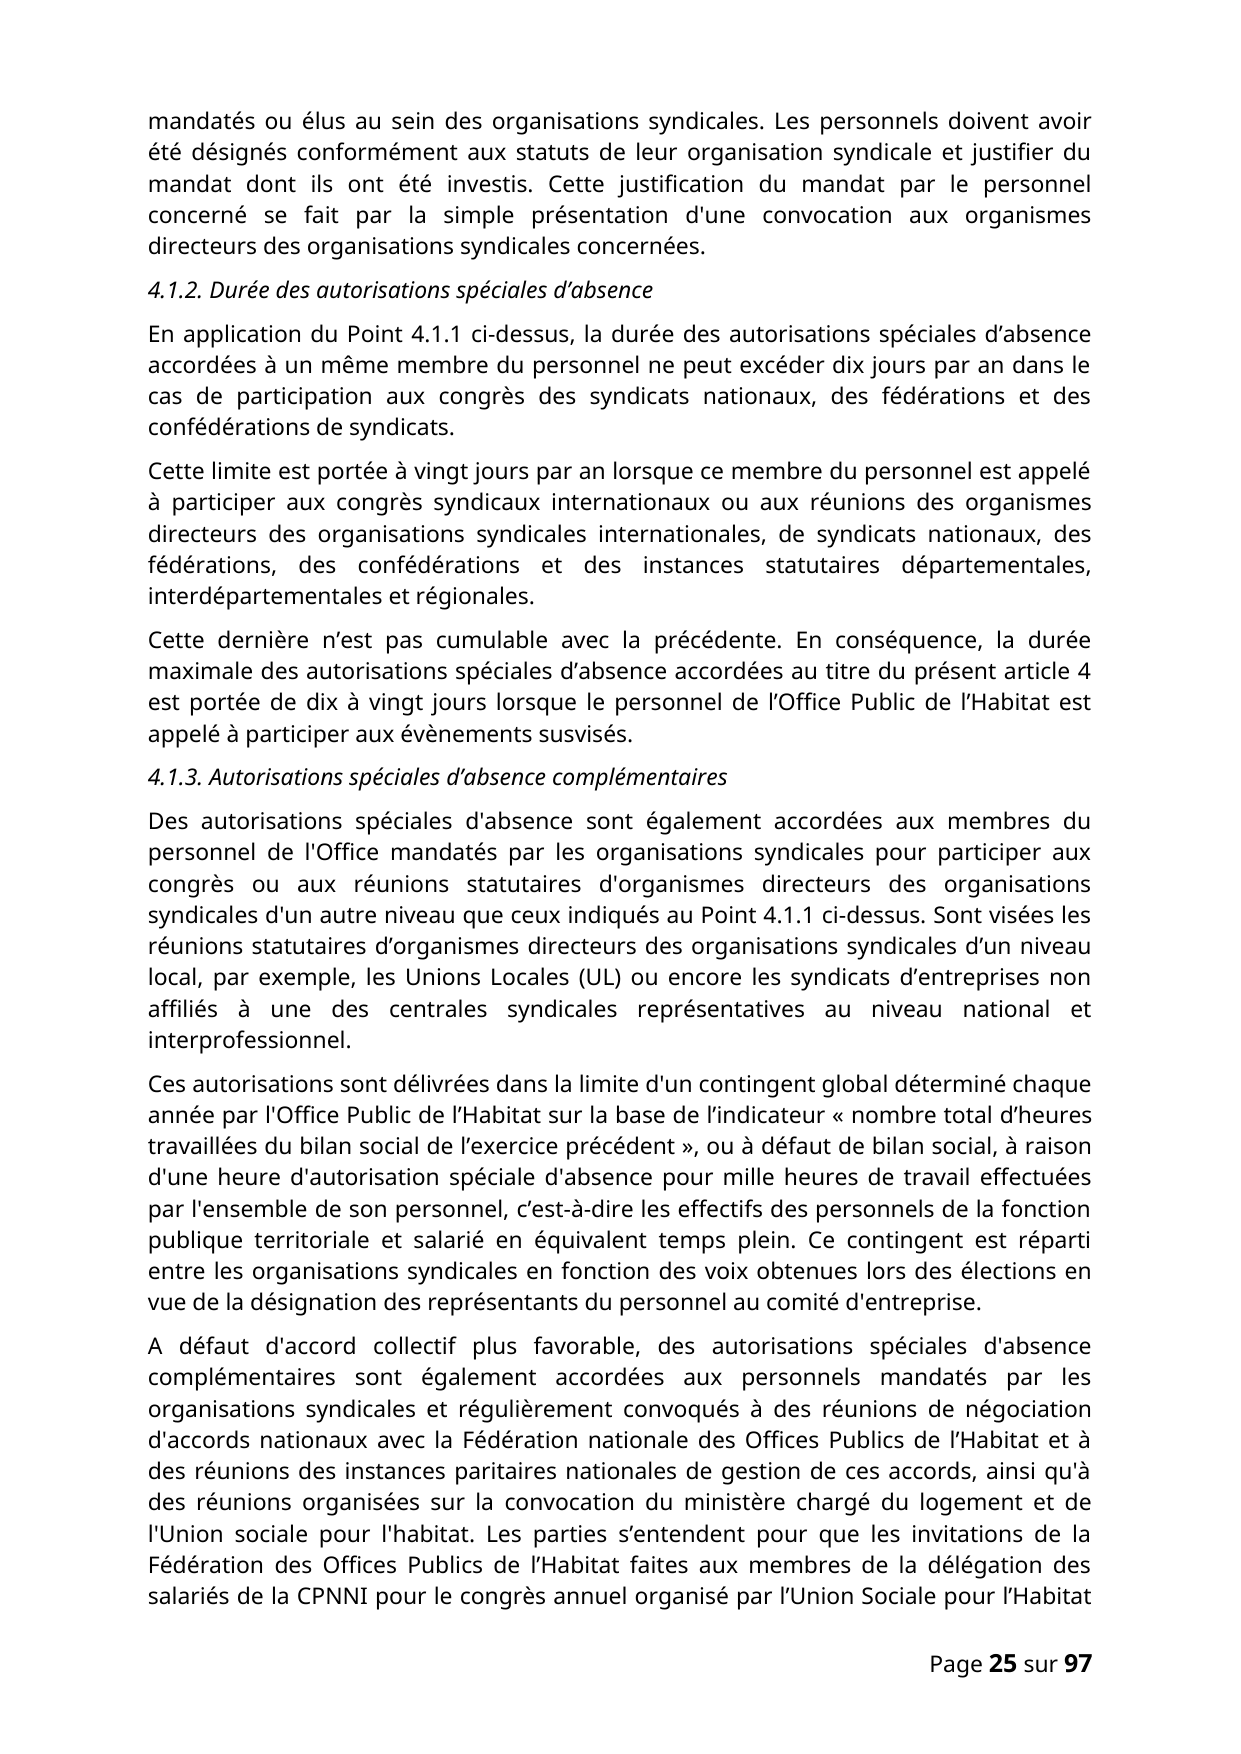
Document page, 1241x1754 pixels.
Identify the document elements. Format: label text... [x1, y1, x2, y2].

text Des autorisations spéciales d'absence sont également accordées aux membres du personnel de l'Office mandatés par les organisations syndicales pour participer aux congrès ou aux réunions statutaires d'organismes directeurs des organisations syndicales d'un autre niveau que ceux indiqués au Point 4.1.1 ci-dessus. Sont visées les réunions statutaires d’organismes directeurs des organisations syndicales d’un niveau local, par exemple, les Unions Locales (UL) ou encore les syndicats d’entreprises non affiliés à une des centrales syndicales représentatives au niveau national et interprofessionnel. [148, 805, 1092, 1055]
text Cette dernière n’est pas cumulable avec la précédente. En conséquence, la durée maximale des autorisations spéciales d’absence accordées au titre du présent article 4 est portée de dix à vingt jours lorsque le personnel de l’Office Public de l’Habitat est appelé à participer aux évènements susvisés. [148, 624, 1092, 749]
text Cette limite est portée à vingt jours par an lorsque ce membre du personnel est appelé à participer aux congrès syndicaux internationaux ou aux réunions des organismes directeurs des organisations syndicales internationales, de syndicats nationaux, des fédérations, des confédérations et des instances statutaires départementales, interdépartementales et régionales. [148, 455, 1092, 611]
subtitle 4.1.3. Autorisations spéciales d’absence complémentaires [148, 761, 1092, 793]
text Ces autorisations sont délivrées dans la limite d'un contingent global déterminé chaque année par l'Office Public de l’Habitat sur la base de l’indicateur « nombre total d’heures travaillées du bilan social de l’exercice précédent », ou à défaut de bilan social, à raison d'une heure d'autorisation spéciale d'absence pour mille heures de travail effectuées par l'ensemble de son personnel, c’est-à-dire les effectifs des personnels de la fonction publique territoriale et salarié en équivalent temps plein. Ce contingent est réparti entre les organisations syndicales en fonction des voix obtenues lors des élections en vue de la désignation des représentants du personnel au comité d'entreprise. [148, 1068, 1092, 1318]
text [148, 1330, 1092, 1611]
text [148, 105, 1092, 261]
subtitle 4.1.2. Durée des autorisations spéciales d’absence [148, 274, 1092, 305]
text En application du Point 4.1.1 ci-dessus, la durée des autorisations spéciales d’absence accordées à un même membre du personnel ne peut excéder dix jours par an dans le cas de participation aux congrès des syndicats nationaux, des fédérations et des confédérations de syndicats. [148, 318, 1092, 443]
